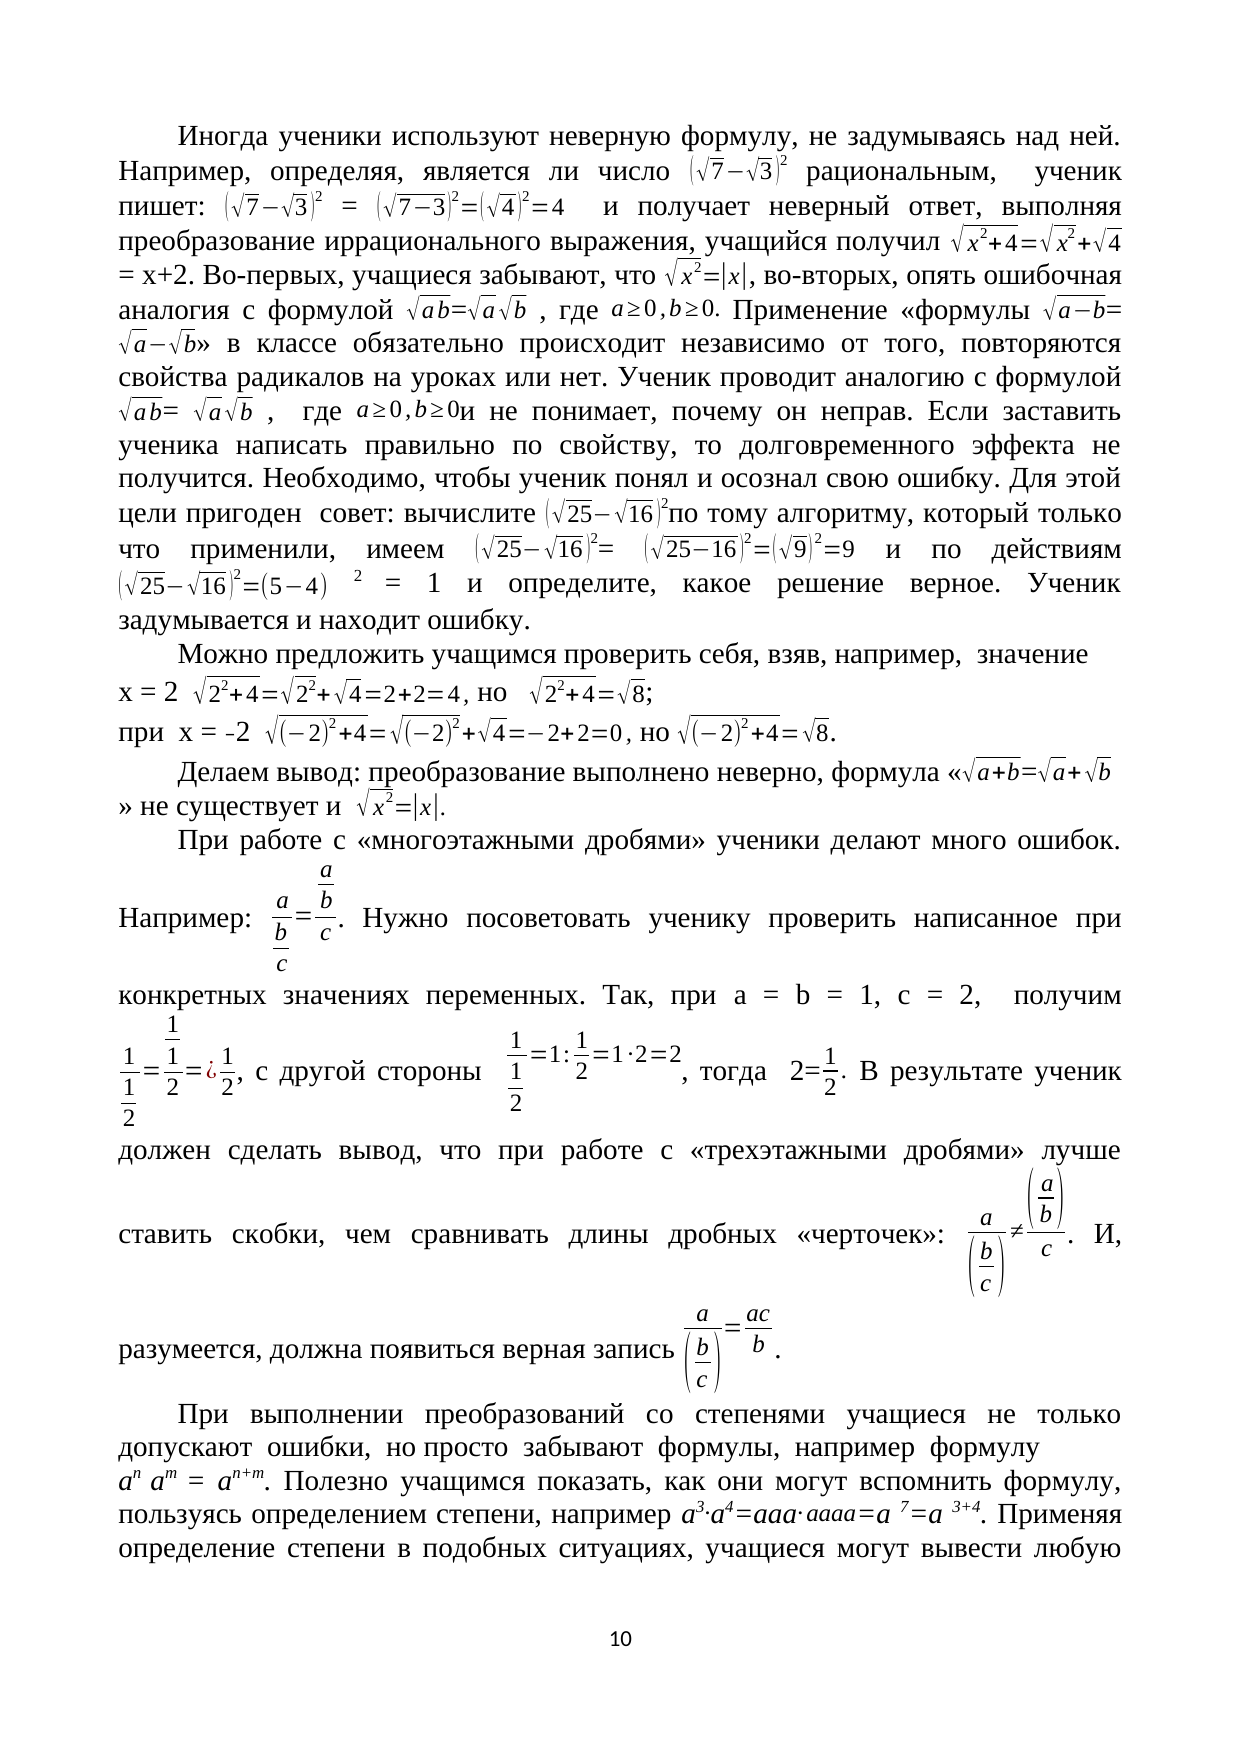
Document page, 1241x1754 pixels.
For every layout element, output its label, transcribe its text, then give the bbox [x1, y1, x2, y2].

text При выполнении преобразований со степенями учащиеся не только допускают ошибки, но просто забывают формулы, например формулу [118, 1396, 1122, 1463]
text при х = –2 но . [118, 713, 1122, 749]
text Иногда ученики используют неверную формулу, не задумываясь над ней. Например, определяя, является ли число рациональным, ученик пишет: = и получает неверный ответ, выполняя преобразование иррационального выражения, учащийся получил = х+2. Во-первых, учащиеся забывают, что , во-вторых, опять ошибочная аналогия с формулой = , где Применение «формулы =» в классе обязательно происходит независимо от того, повторяются свойства радикалов на уроках или нет. Ученик проводит аналогию с формулой = , где и не понимает, почему он неправ. Если заставить ученика написать правильно по свойству, то долговременного эффекта не получится. Необходимо, чтобы ученик понял и осознал свою ошибку. Для этой цели пригоден совет: вычислите по тому алгоритму, который только что применили, имеем = и по действиям 2 = 1 и определите, какое решение верное. Ученик задумывается и находит ошибку. [118, 118, 1122, 636]
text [118, 1463, 1122, 1563]
text При работе с «многоэтажными дробями» ученики делают много ошибок. Например: . Нужно посоветовать ученику проверить написанное при конкретных значениях переменных. Так, при a = b = 1, c = 2, получим , с другой стороны , тогда 2= В результате ученик должен сделать вывод, что при работе с «трехэтажными дробями» лучше ставить скобки, чем сравнивать длины дробных «черточек»: . И, разумеется, должна появиться верная запись . [118, 822, 1122, 1396]
text Можно предложить учащимся проверить себя, взяв, например, значение х = 2 но ; [118, 636, 1122, 708]
text Делаем вывод: преобразование выполнено неверно, формула «=» не существует и [118, 754, 1122, 822]
